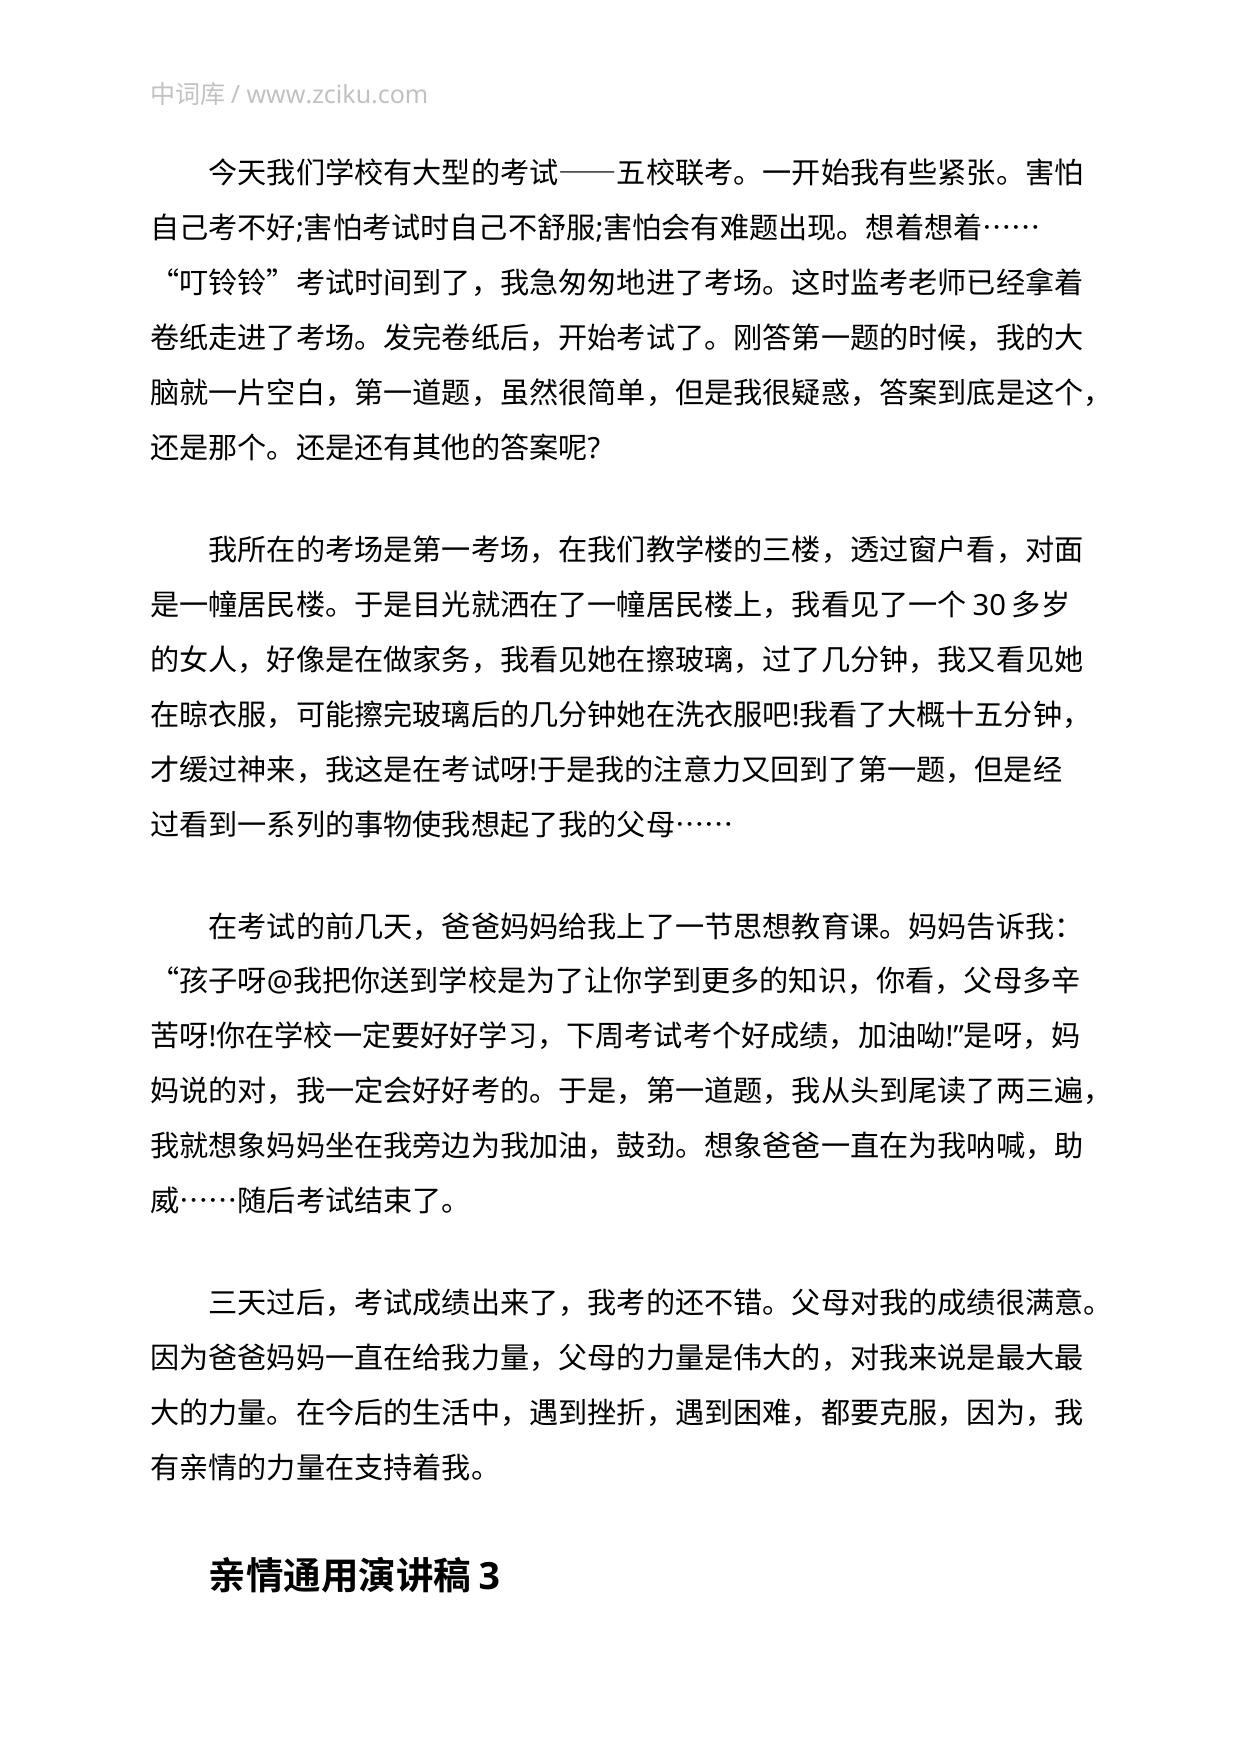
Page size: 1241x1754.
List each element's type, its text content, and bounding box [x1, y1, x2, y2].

text 三天过后，考试成绩出来了，我考的还不错。父母对我的成绩很满意。因为爸爸妈妈一直在给我力量，父母的力量是伟大的，对我来说是最大最大的力量。在今后的生活中，遇到挫折，遇到困难，都要克服，因为，我有亲情的力量在支持着我。 [150, 1279, 1090, 1487]
text 我所在的考场是第一考场，在我们教学楼的三楼，透过窗户看，对面是一幢居民楼。于是目光就洒在了一幢居民楼上，我看见了一个30多岁的女人，好像是在做家务，我看见她在擦玻璃，过了几分钟，我又看见她在晾衣服，可能擦完玻璃后的几分钟她在洗衣服吧!我看了大概十五分钟，才缓过神来，我这是在考试呀!于是我的注意力又回到了第一题，但是经过看到一系列的事物使我想起了我的父母…… [150, 527, 1090, 844]
text 今天我们学校有大型的考试——五校联考。一开始我有些紧张。害怕自己考不好;害怕考试时自己不舒服;害怕会有难题出现。想着想着……“叮铃铃”考试时间到了，我急匆匆地进了考场。这时监考老师已经拿着卷纸走进了考场。发完卷纸后，开始考试了。刚答第一题的时候，我的大脑就一片空白，第一道题，虽然很简单，但是我很疑惑，答案到底是这个，还是那个。还是还有其他的答案呢? [150, 150, 1090, 467]
text 亲情通用演讲稿3 [150, 1546, 1090, 1601]
text 在考试的前几天，爸爸妈妈给我上了一节思想教育课。妈妈告诉我：“孩子呀@我把你送到学校是为了让你学到更多的知识，你看，父母多辛苦呀!你在学校一定要好好学习，下周考试考个好成绩，加油呦!”是呀，妈妈说的对，我一定会好好考的。于是，第一道题，我从头到尾读了两三遍，我就想象妈妈坐在我旁边为我加油，鼓劲。想象爸爸一直在为我呐喊，助威……随后考试结束了。 [150, 903, 1090, 1220]
